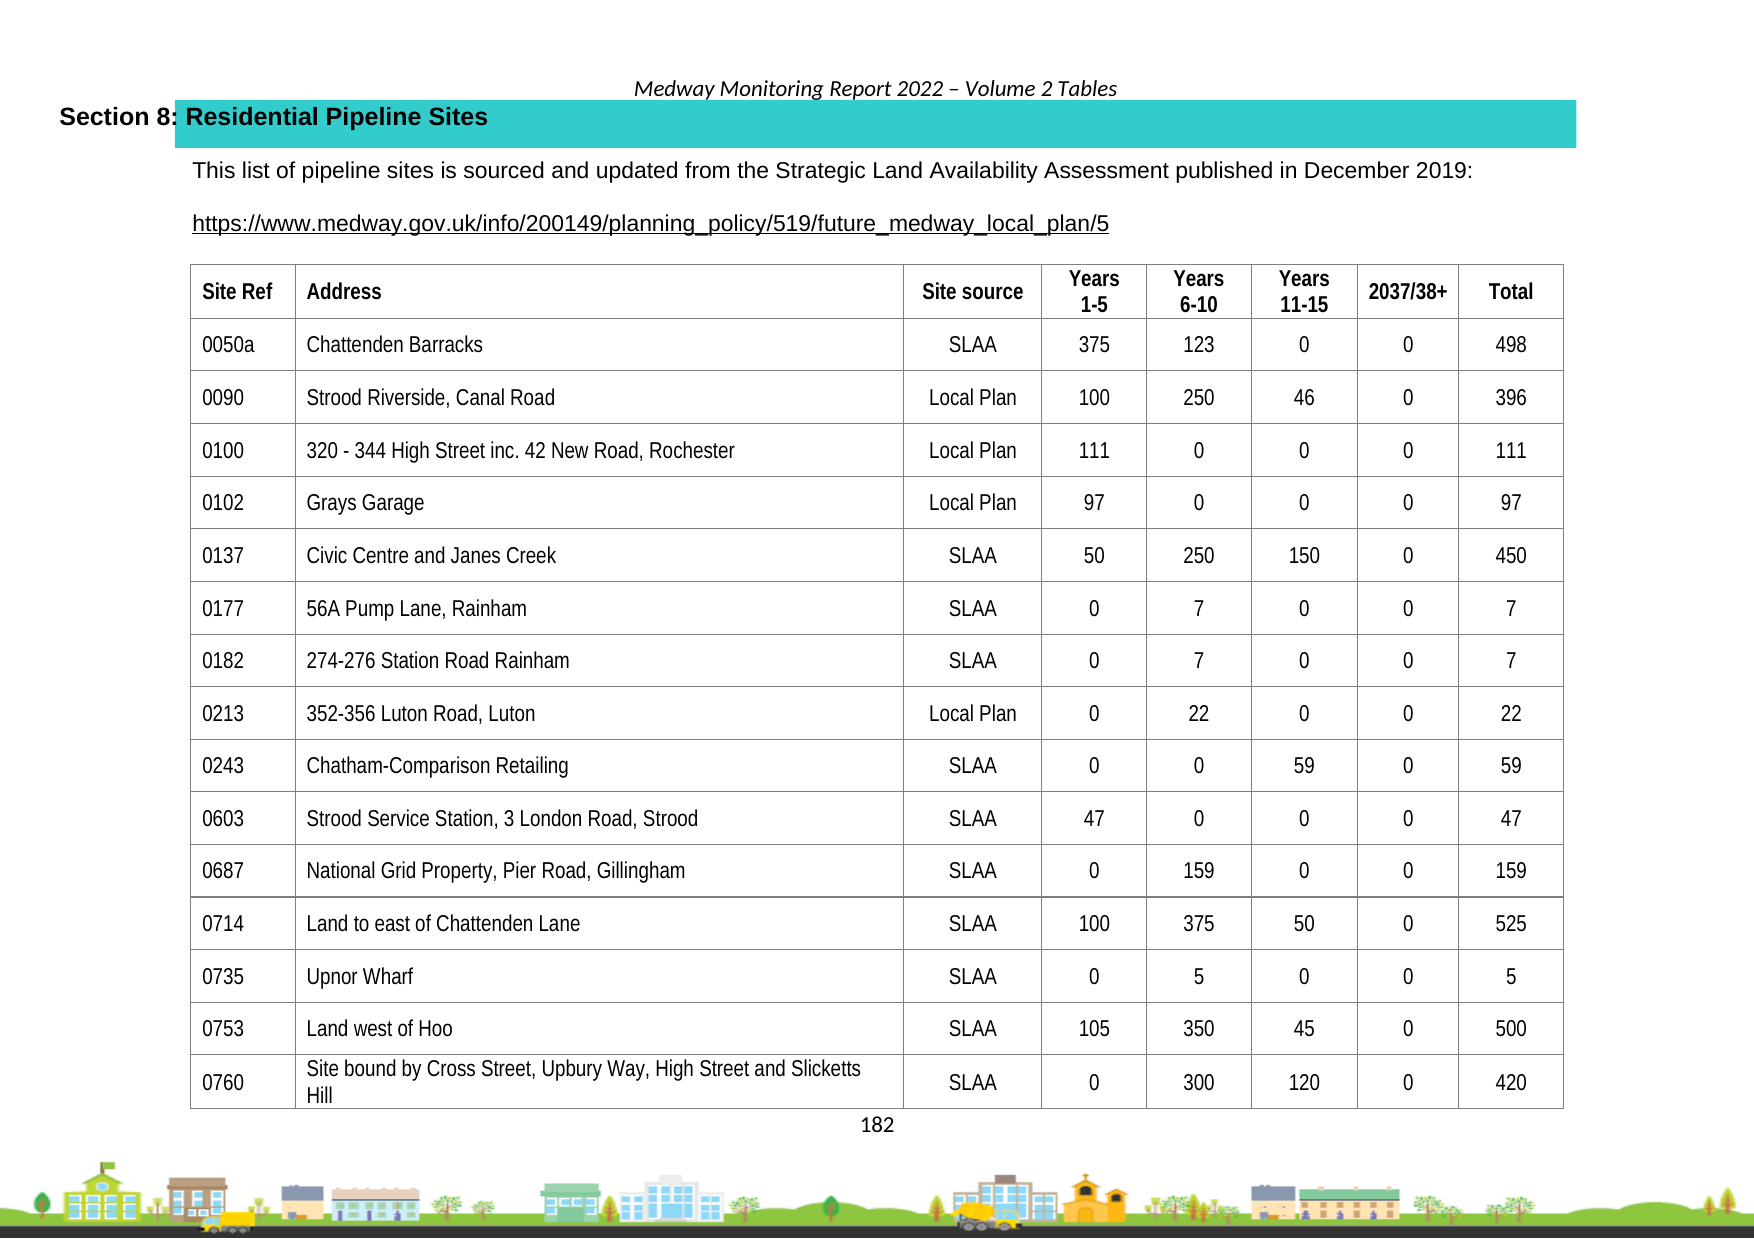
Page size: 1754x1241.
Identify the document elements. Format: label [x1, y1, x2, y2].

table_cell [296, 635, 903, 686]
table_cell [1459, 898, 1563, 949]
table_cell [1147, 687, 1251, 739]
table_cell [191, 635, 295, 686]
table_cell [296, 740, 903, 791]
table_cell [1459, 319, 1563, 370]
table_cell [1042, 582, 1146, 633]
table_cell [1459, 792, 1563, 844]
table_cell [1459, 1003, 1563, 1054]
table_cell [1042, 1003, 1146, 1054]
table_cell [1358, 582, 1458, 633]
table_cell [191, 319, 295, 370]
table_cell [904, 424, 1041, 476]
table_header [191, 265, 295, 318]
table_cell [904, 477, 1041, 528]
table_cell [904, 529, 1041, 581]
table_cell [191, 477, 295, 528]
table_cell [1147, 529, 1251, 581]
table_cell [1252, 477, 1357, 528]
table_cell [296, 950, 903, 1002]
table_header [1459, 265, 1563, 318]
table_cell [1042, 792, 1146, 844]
picture [0, 1158, 1754, 1238]
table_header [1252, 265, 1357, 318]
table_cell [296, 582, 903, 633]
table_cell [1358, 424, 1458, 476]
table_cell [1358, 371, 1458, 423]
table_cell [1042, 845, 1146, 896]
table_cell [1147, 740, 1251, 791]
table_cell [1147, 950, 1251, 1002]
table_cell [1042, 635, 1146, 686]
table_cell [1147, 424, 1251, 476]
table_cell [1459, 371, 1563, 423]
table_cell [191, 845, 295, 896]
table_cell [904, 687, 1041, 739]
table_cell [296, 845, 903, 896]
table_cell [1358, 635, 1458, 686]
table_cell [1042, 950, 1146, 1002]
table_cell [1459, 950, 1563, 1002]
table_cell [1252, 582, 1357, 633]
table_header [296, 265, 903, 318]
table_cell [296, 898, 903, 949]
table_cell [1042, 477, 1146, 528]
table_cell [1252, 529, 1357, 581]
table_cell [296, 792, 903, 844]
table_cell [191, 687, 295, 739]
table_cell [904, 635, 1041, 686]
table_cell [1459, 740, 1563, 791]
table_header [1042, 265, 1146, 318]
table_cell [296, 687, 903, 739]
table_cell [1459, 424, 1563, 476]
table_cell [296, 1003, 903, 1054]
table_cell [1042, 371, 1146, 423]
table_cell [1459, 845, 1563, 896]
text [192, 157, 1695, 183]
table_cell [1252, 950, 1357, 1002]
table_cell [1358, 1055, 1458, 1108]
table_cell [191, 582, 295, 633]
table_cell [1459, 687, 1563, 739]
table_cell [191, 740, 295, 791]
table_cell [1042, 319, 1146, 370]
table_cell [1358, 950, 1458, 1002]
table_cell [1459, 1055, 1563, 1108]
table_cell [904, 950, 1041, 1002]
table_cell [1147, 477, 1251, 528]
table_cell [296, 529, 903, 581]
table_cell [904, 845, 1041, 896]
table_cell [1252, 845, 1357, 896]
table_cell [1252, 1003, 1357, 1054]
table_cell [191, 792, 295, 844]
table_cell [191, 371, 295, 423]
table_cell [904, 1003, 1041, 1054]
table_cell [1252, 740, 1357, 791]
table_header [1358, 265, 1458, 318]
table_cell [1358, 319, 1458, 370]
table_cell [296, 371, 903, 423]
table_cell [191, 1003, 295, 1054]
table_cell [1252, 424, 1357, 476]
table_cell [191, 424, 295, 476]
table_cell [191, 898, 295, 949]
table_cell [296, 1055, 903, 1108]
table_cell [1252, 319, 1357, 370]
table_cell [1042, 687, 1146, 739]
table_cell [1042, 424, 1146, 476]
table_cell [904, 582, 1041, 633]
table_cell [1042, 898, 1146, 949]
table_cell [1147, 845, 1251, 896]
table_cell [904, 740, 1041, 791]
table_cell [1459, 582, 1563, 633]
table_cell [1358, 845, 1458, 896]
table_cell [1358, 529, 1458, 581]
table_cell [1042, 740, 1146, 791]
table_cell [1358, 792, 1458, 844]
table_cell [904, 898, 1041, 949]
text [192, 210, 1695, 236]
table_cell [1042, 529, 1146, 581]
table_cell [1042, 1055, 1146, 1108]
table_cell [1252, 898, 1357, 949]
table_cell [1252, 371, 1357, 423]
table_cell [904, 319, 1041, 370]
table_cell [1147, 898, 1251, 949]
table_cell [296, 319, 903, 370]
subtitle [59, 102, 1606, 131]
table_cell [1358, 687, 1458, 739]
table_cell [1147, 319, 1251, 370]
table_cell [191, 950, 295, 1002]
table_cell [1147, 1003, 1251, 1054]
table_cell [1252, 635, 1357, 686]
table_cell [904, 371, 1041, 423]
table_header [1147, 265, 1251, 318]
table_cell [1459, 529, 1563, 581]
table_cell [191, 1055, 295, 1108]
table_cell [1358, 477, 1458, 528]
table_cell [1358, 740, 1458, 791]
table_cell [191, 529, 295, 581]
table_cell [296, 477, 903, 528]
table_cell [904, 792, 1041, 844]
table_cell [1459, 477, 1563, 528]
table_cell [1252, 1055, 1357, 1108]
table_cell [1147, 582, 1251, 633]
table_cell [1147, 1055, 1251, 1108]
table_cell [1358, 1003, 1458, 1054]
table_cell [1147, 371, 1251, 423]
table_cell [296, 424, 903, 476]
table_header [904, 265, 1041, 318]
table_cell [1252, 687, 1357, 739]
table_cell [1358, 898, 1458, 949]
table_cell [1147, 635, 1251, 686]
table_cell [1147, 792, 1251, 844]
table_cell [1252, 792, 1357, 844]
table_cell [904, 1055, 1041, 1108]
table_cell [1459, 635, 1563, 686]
